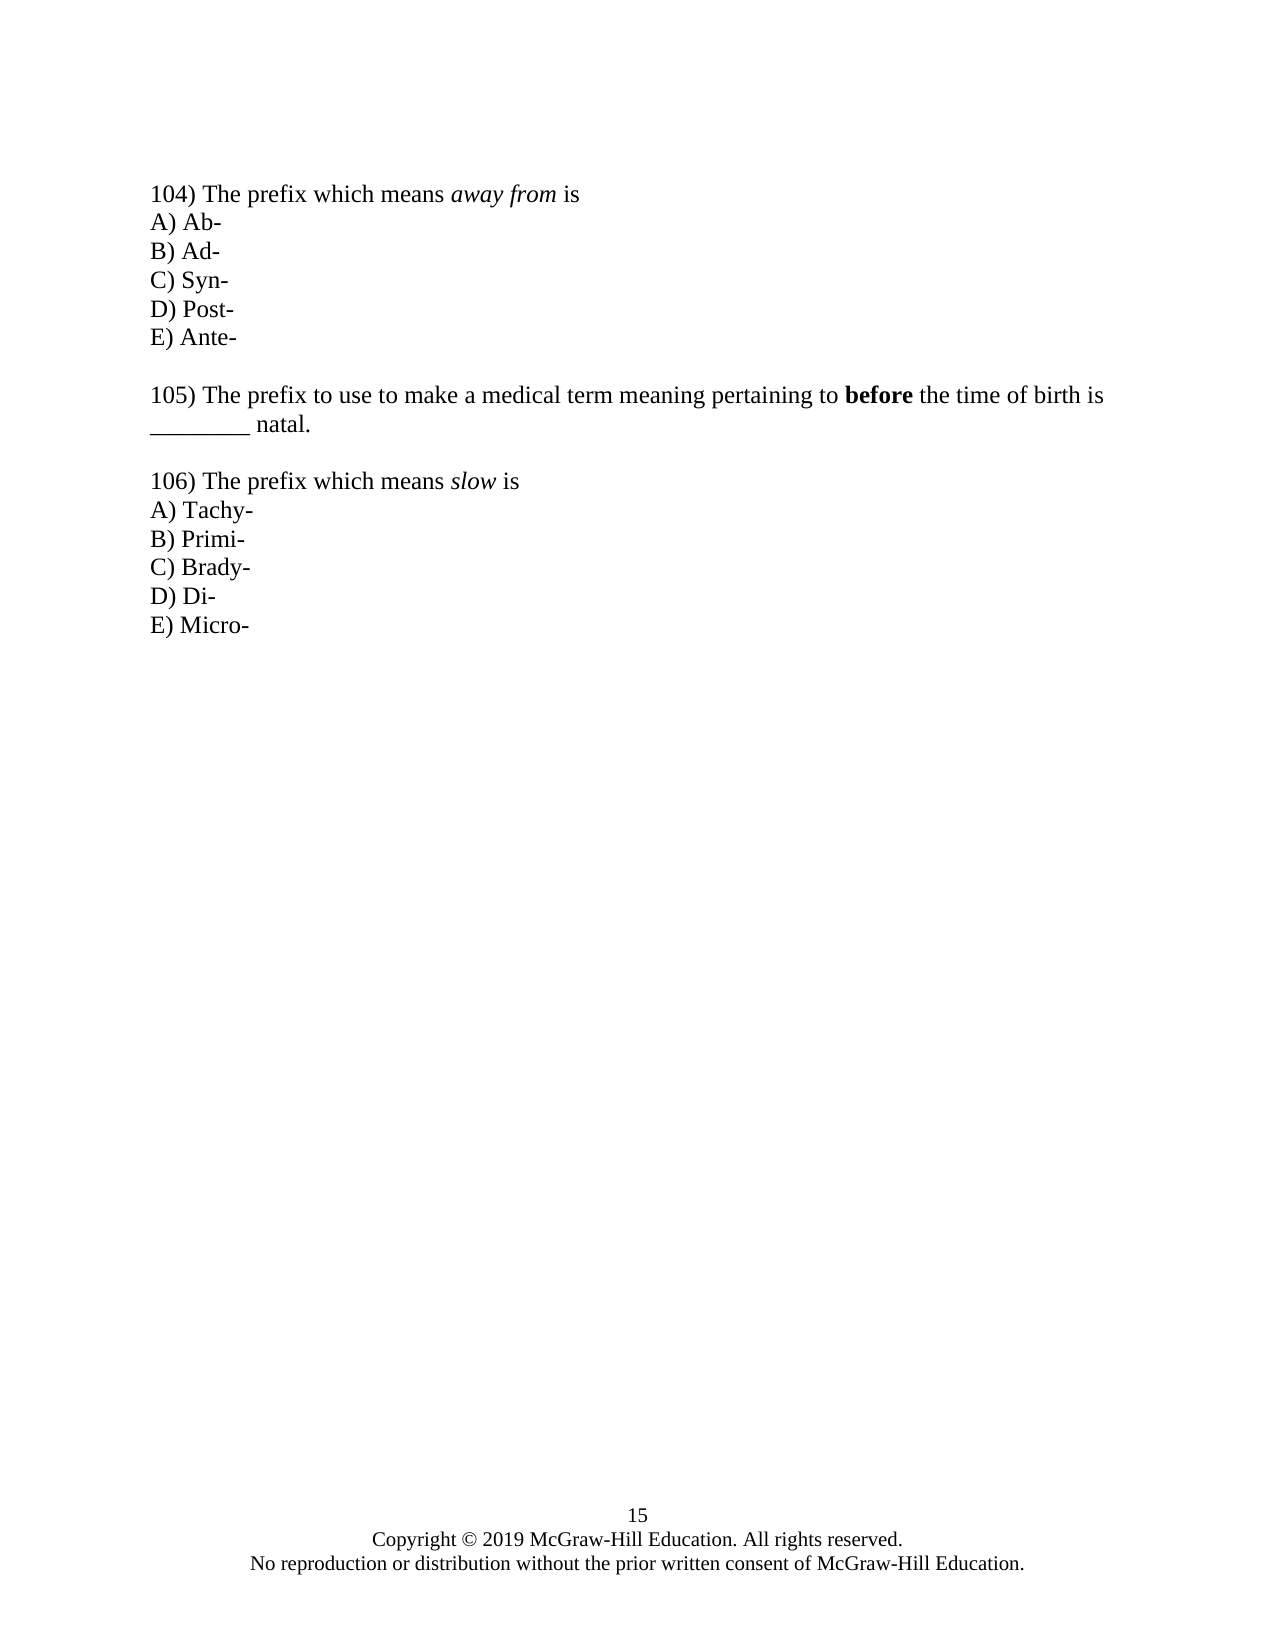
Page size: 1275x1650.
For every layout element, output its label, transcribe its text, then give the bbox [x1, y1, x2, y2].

text 105) The prefix to use to make a medical term meaning pertaining to before the time of birth is ________ natal. [150, 380, 1125, 437]
text D) Di- [150, 581, 1125, 610]
text A) Ab- [150, 207, 1125, 236]
text E) Ante- [150, 322, 1125, 351]
text D) Post- [150, 294, 1125, 322]
text A) Tachy- [150, 495, 1125, 524]
text C) Syn- [150, 265, 1125, 294]
text E) Micro- [150, 610, 1125, 639]
text C) Brady- [150, 552, 1125, 581]
text 106) The prefix which means slow is [150, 466, 1125, 495]
text 104) The prefix which means away from is [150, 179, 1125, 207]
text B) Ad- [150, 236, 1125, 265]
text B) Primi- [150, 524, 1125, 552]
